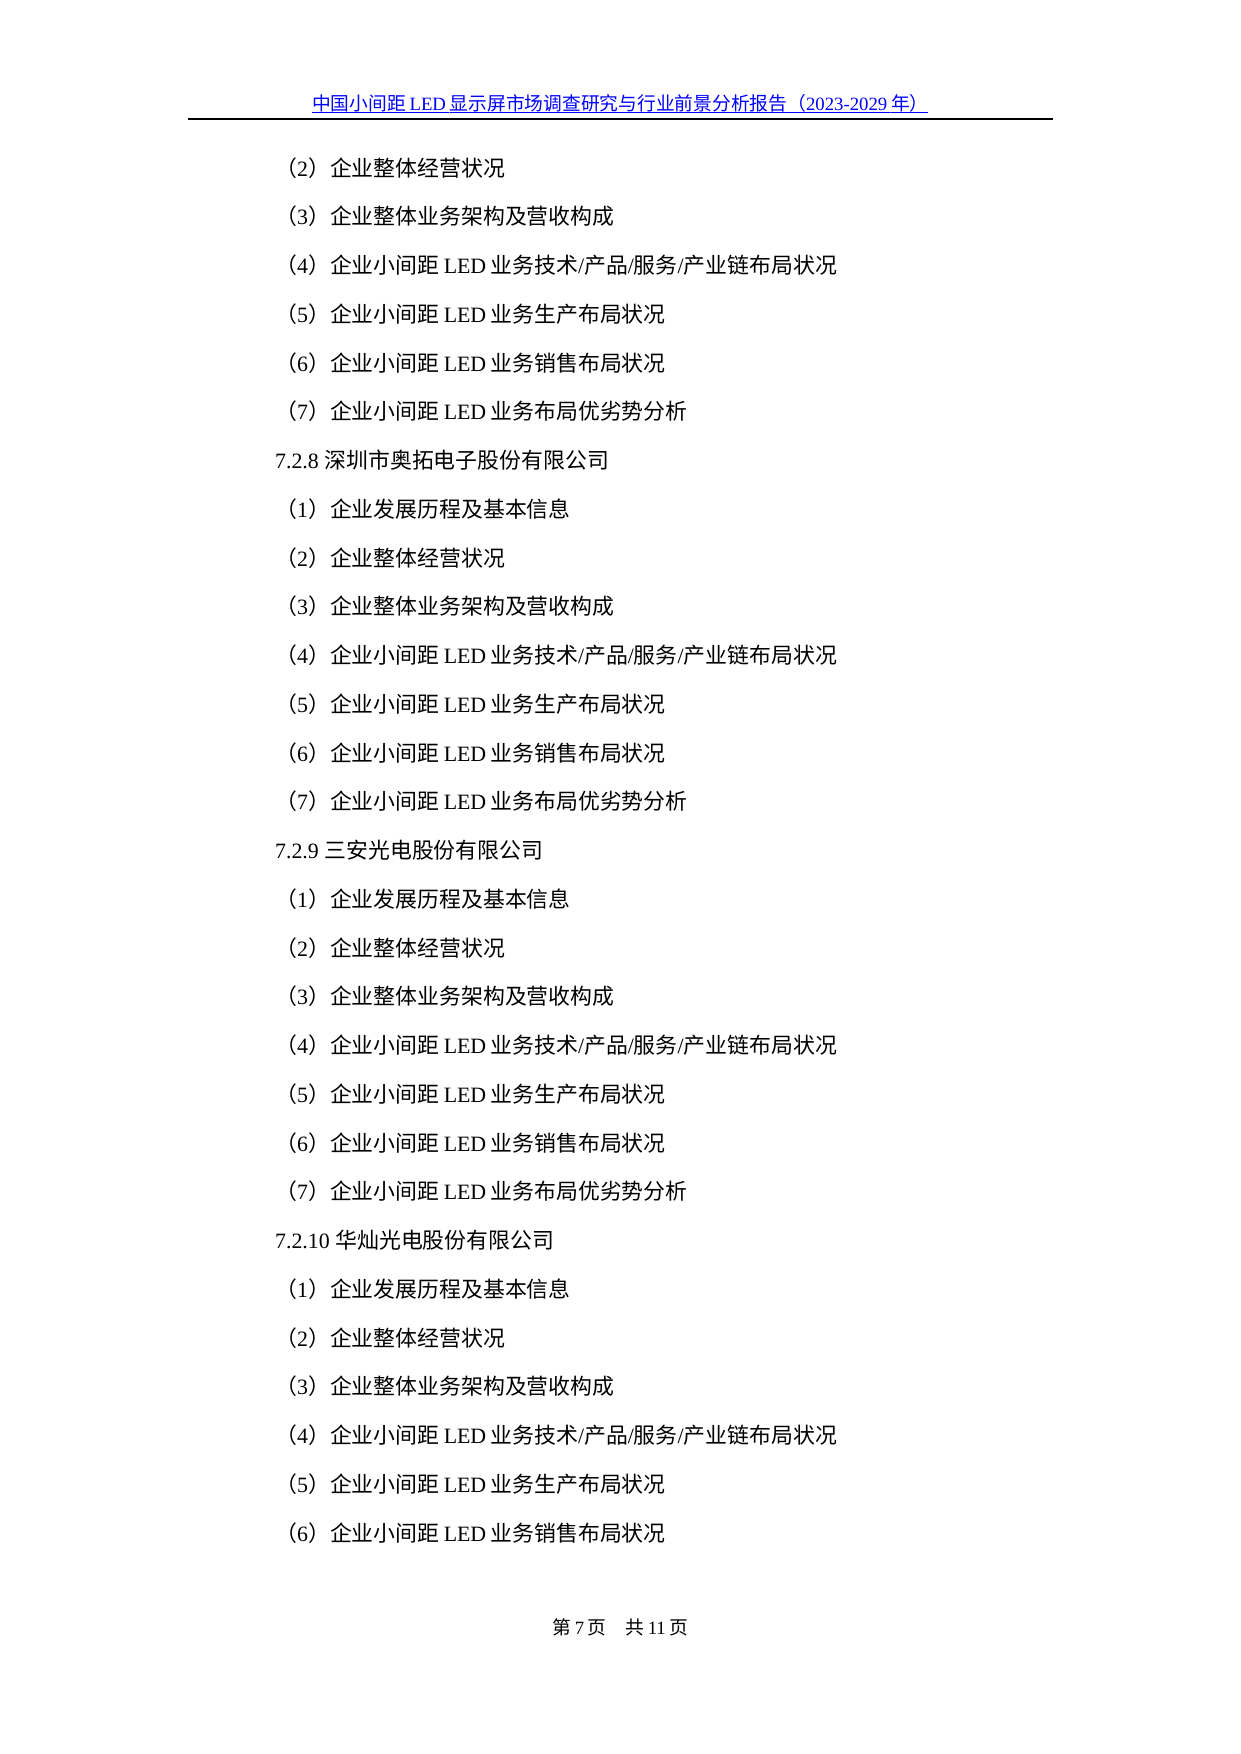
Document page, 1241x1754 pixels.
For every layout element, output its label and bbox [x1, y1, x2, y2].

text [187, 150, 1053, 1548]
